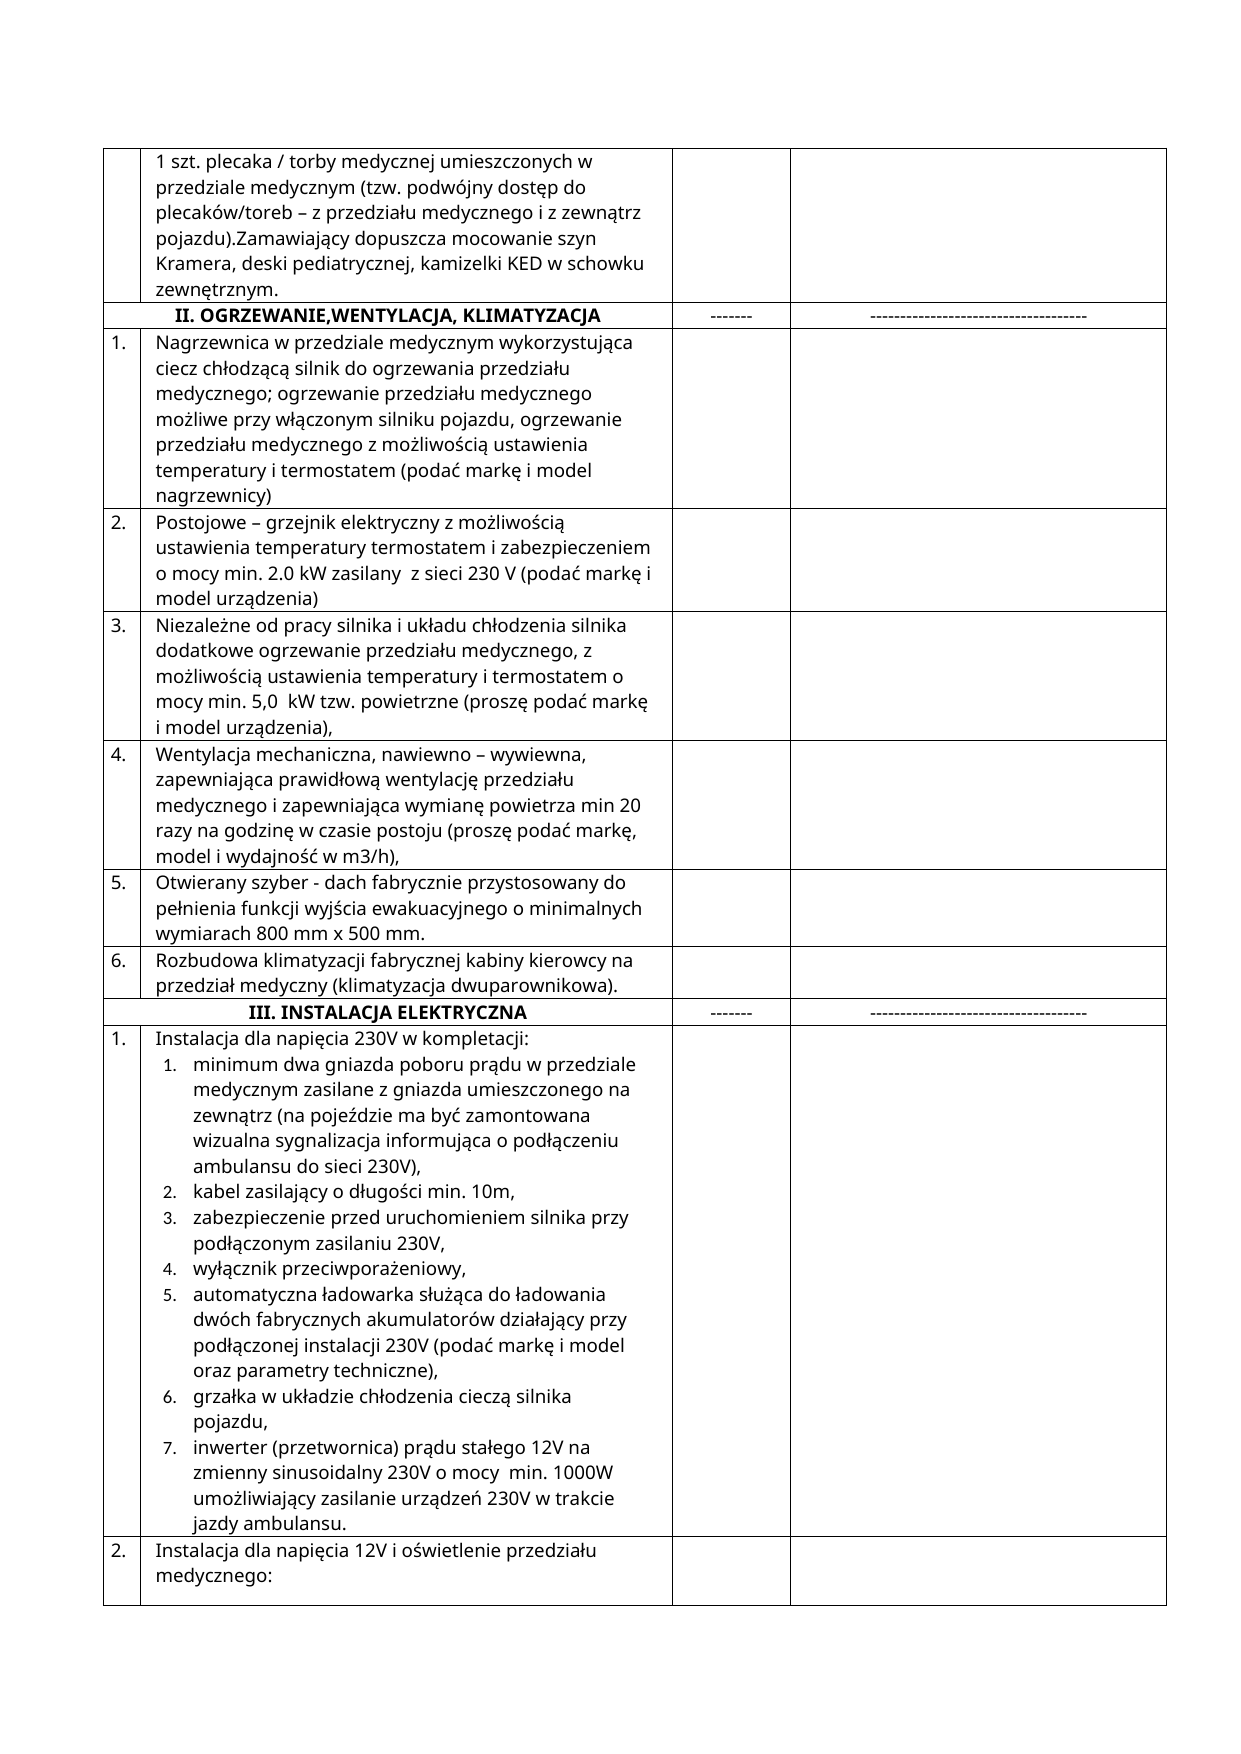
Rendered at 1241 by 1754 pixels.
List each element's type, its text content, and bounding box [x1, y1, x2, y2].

table_cell [673, 509, 790, 611]
table_cell [673, 1537, 790, 1605]
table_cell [141, 149, 672, 302]
table_cell [791, 1537, 1166, 1605]
table_cell Wentylacja mechaniczna, nawiewno – wywiewna, zapewniająca prawidłową wentylację przedziału medycznego i zapewniająca wymianę powietrza min 20 razy na godzinę w czasie postoju (proszę podać markę, model i wydajność w m3/h), [141, 741, 672, 868]
table_cell Nagrzewnica w przedziale medycznym wykorzystująca ciecz chłodzącą silnik do ogrzewania przedziału medycznego; ogrzewanie przedziału medycznego możliwe przy włączonym silniku pojazdu, ogrzewanie przedziału medycznego z możliwością ustawienia temperatury i termostatem (podać markę i model nagrzewnicy) [141, 329, 672, 508]
table_cell [104, 149, 140, 302]
table_cell [104, 329, 140, 508]
table_cell ------- [673, 999, 790, 1025]
table_cell [104, 509, 140, 611]
table_cell [673, 329, 790, 508]
table_cell [673, 1026, 790, 1536]
table_cell [104, 612, 140, 740]
table_cell [791, 1026, 1166, 1536]
table_cell II. OGRZEWANIE,WENTYLACJA, KLIMATYZACJA [104, 303, 672, 328]
table_cell [791, 741, 1166, 868]
table_cell [791, 329, 1166, 508]
table_cell [791, 870, 1166, 946]
table_cell Rozbudowa klimatyzacji fabrycznej kabiny kierowcy na przedział medyczny (klimatyzacja dwuparownikowa). [141, 947, 672, 998]
table_cell [104, 741, 140, 868]
table_cell [104, 947, 140, 998]
table_cell Instalacja dla napięcia 230V w kompletacji: minimum dwa gniazda poboru prądu w przedziale medycznym zasilane z gniazda umieszczonego na zewnątrz (na pojeździe ma być zamontowana wizualna sygnalizacja informująca o podłączeniu ambulansu do sieci 230V), kabel zasilający o długości min. 10m, zabezpieczenie przed uruchomieniem silnika przy podłączonym zasilaniu 230V, wyłącznik przeciwporażeniowy, automatyczna ładowarka służąca do ładowania dwóch fabrycznych akumulatorów działający przy podłączonej instalacji 230V (podać markę i model oraz parametry techniczne), grzałka w układzie chłodzenia cieczą silnika pojazdu, inwerter (przetwornica) prądu stałego 12V na zmienny sinusoidalny 230V o mocy min. 1000W umożliwiający zasilanie urządzeń 230V w trakcie jazdy ambulansu. [141, 1026, 672, 1536]
table_cell Niezależne od pracy silnika i układu chłodzenia silnika dodatkowe ogrzewanie przedziału medycznego, z możliwością ustawienia temperatury i termostatem o mocy min. 5,0 kW tzw. powietrzne (proszę podać markę i model urządzenia), [141, 612, 672, 740]
table_cell ------- [673, 303, 790, 328]
table_cell ------------------------------------ [791, 303, 1166, 328]
table_cell [673, 741, 790, 868]
table_cell Postojowe – grzejnik elektryczny z możliwością ustawienia temperatury termostatem i zabezpieczeniem o mocy min. 2.0 kW zasilany z sieci 230 V (podać markę i model urządzenia) [141, 509, 672, 611]
table_cell [104, 1026, 140, 1536]
table_cell [104, 1537, 140, 1605]
table_cell [791, 612, 1166, 740]
table_cell [791, 947, 1166, 998]
table_cell [673, 149, 790, 302]
table_cell III. INSTALACJA ELEKTRYCZNA [104, 999, 672, 1025]
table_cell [141, 1537, 672, 1605]
table_cell [673, 612, 790, 740]
table_cell [673, 947, 790, 998]
table_cell Otwierany szyber - dach fabrycznie przystosowany do pełnienia funkcji wyjścia ewakuacyjnego o minimalnych wymiarach 800 mm x 500 mm. [141, 870, 672, 946]
table_cell [104, 870, 140, 946]
table_cell [673, 870, 790, 946]
table_cell [791, 509, 1166, 611]
table_cell [791, 149, 1166, 302]
table_cell ------------------------------------ [791, 999, 1166, 1025]
